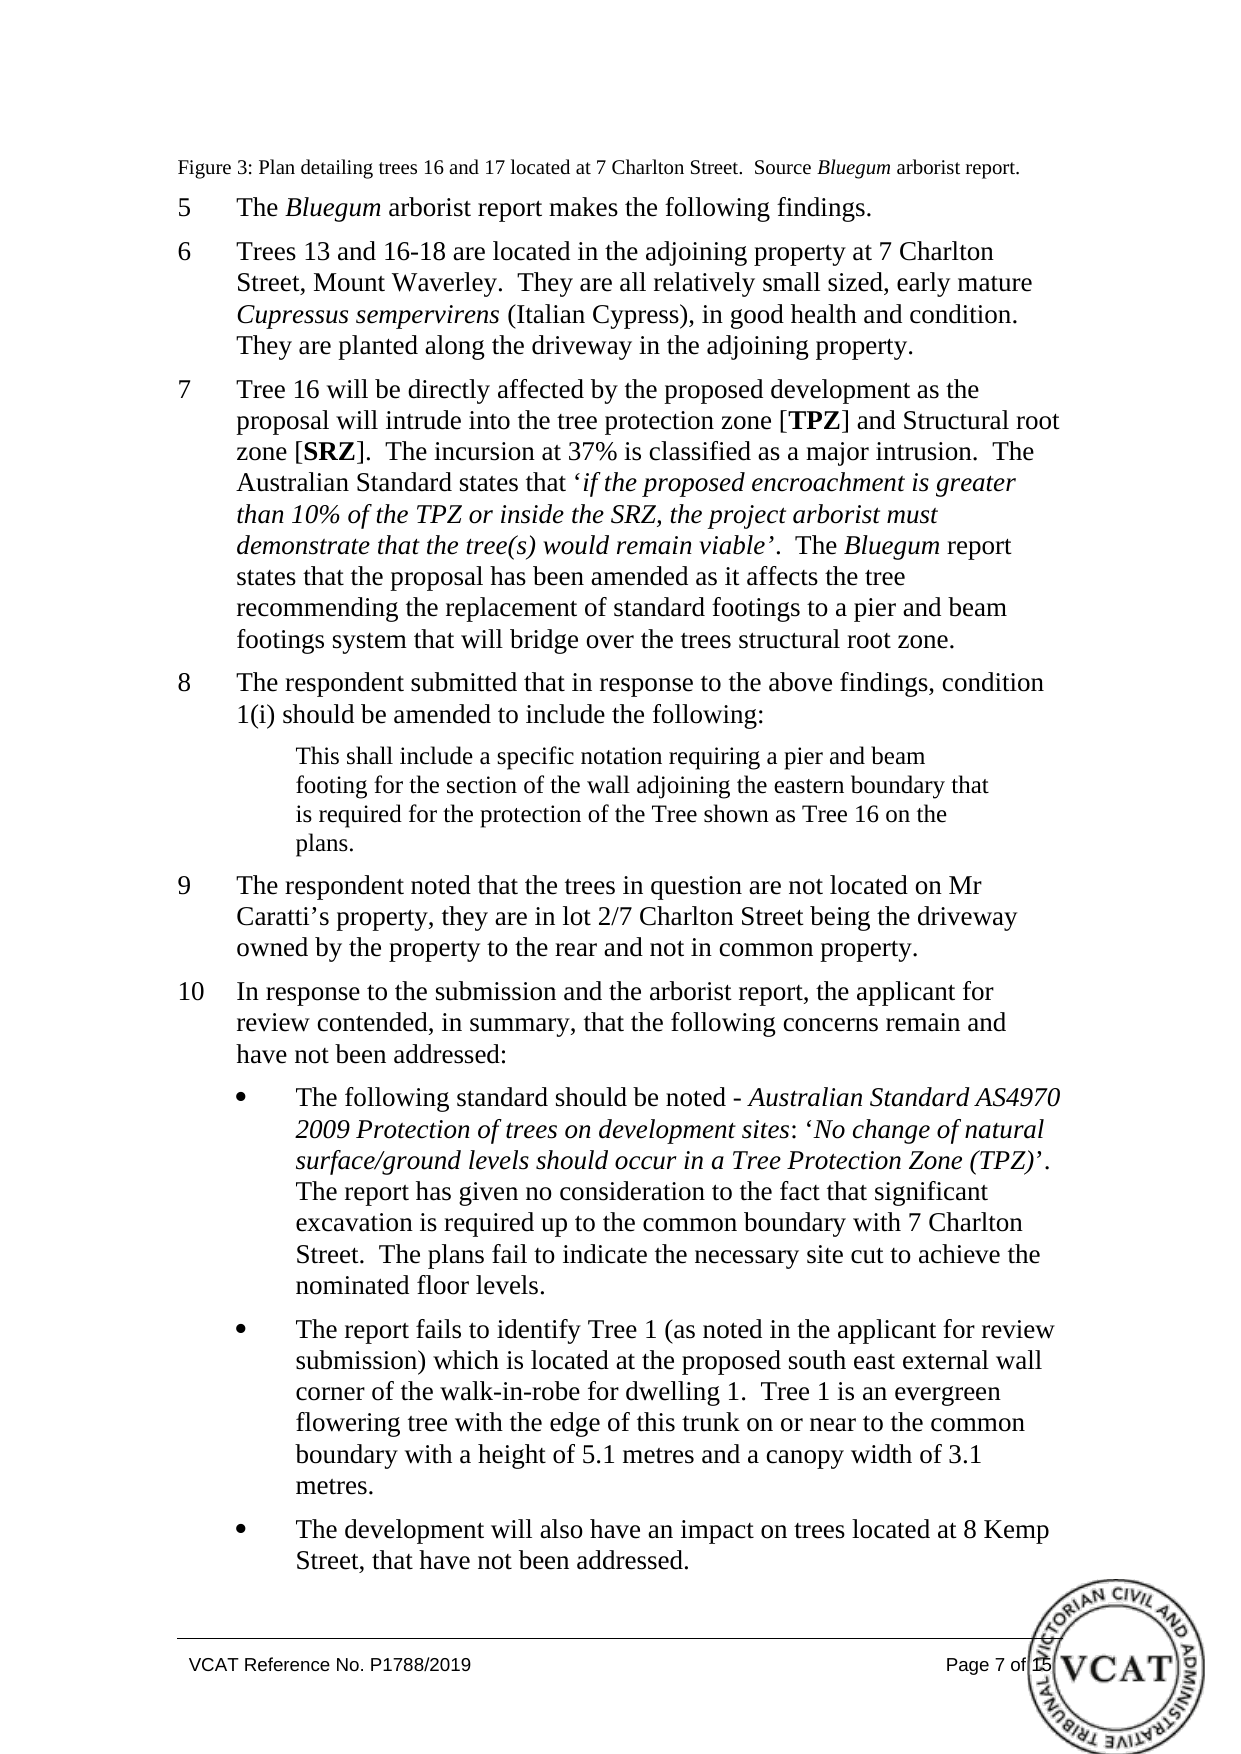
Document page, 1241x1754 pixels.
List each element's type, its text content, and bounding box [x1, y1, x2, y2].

text The respondent noted that the trees in question are not located on Mr Caratti’s property, they are in lot 2/7 Charlton Street being the driveway owned by the property to the rear and not in common property. [177, 869, 1063, 963]
text This shall include a specific notation requiring a pier and beam footing for the section of the wall adjoining the eastern boundary that is required for the protection of the Tree shown as Tree 16 on the plans. [295, 741, 1004, 856]
text Tree 16 will be directly affected by the proposed development as the proposal will intrude into the tree protection zone [TPZ] and Structural root zone [SRZ]. The incursion at 37% is classified as a major intrusion. The Australian Standard states that ‘if the proposed encroachment is greater than 10% of the TPZ or inside the SRZ, the project arborist must demonstrate that the tree(s) would remain viable’. The Bluegum report states that the proposal has been amended as it affects the tree recommending the replacement of standard footings to a pier and beam footings system that will bridge over the trees structural root zone. [177, 373, 1063, 654]
text In response to the submission and the arborist report, the applicant for review contended, in summary, that the following concerns remain and have not been addressed: [177, 975, 1063, 1069]
picture [1027, 1579, 1205, 1754]
text The Bluegum arborist report makes the following findings. [177, 191, 1063, 223]
list Figure 3: Plan detailing trees 16 and 17 located at 7 Charlton Street. Source Bluegum arborist report. [177, 148, 1063, 179]
text The following standard should be noted - Australian Standard AS4970 2009 Protection of trees on development sites: ‘No change of natural surface/ground levels should occur in a Tree Protection Zone (TPZ)’. The report has given no consideration to the fact that significant excavation is required up to the common boundary with 7 Charlton Street. The plans fail to indicate the necessary site cut to achieve the nominated floor levels. [236, 1081, 1063, 1300]
text Trees 13 and 16-18 are located in the adjoining property at 7 Charlton Street, Mount Waverley. They are all relatively small sized, early mature Cupressus sempervirens (Italian Cypress), in good health and condition. They are planted along the driveway in the adjoining property. [177, 235, 1063, 360]
text The respondent submitted that in response to the above findings, condition 1(i) should be amended to include the following: [177, 666, 1063, 729]
text The report fails to identify Tree 1 (as noted in the applicant for review submission) which is located at the proposed south east external wall corner of the walk-in-robe for dwelling 1. Tree 1 is an evergreen flowering tree with the edge of this trunk on or near to the common boundary with a height of 5.1 metres and a canopy width of 3.1 metres. [236, 1313, 1063, 1500]
text The development will also have an impact on trees located at 8 Kemp Street, that have not been addressed. [236, 1513, 1063, 1575]
